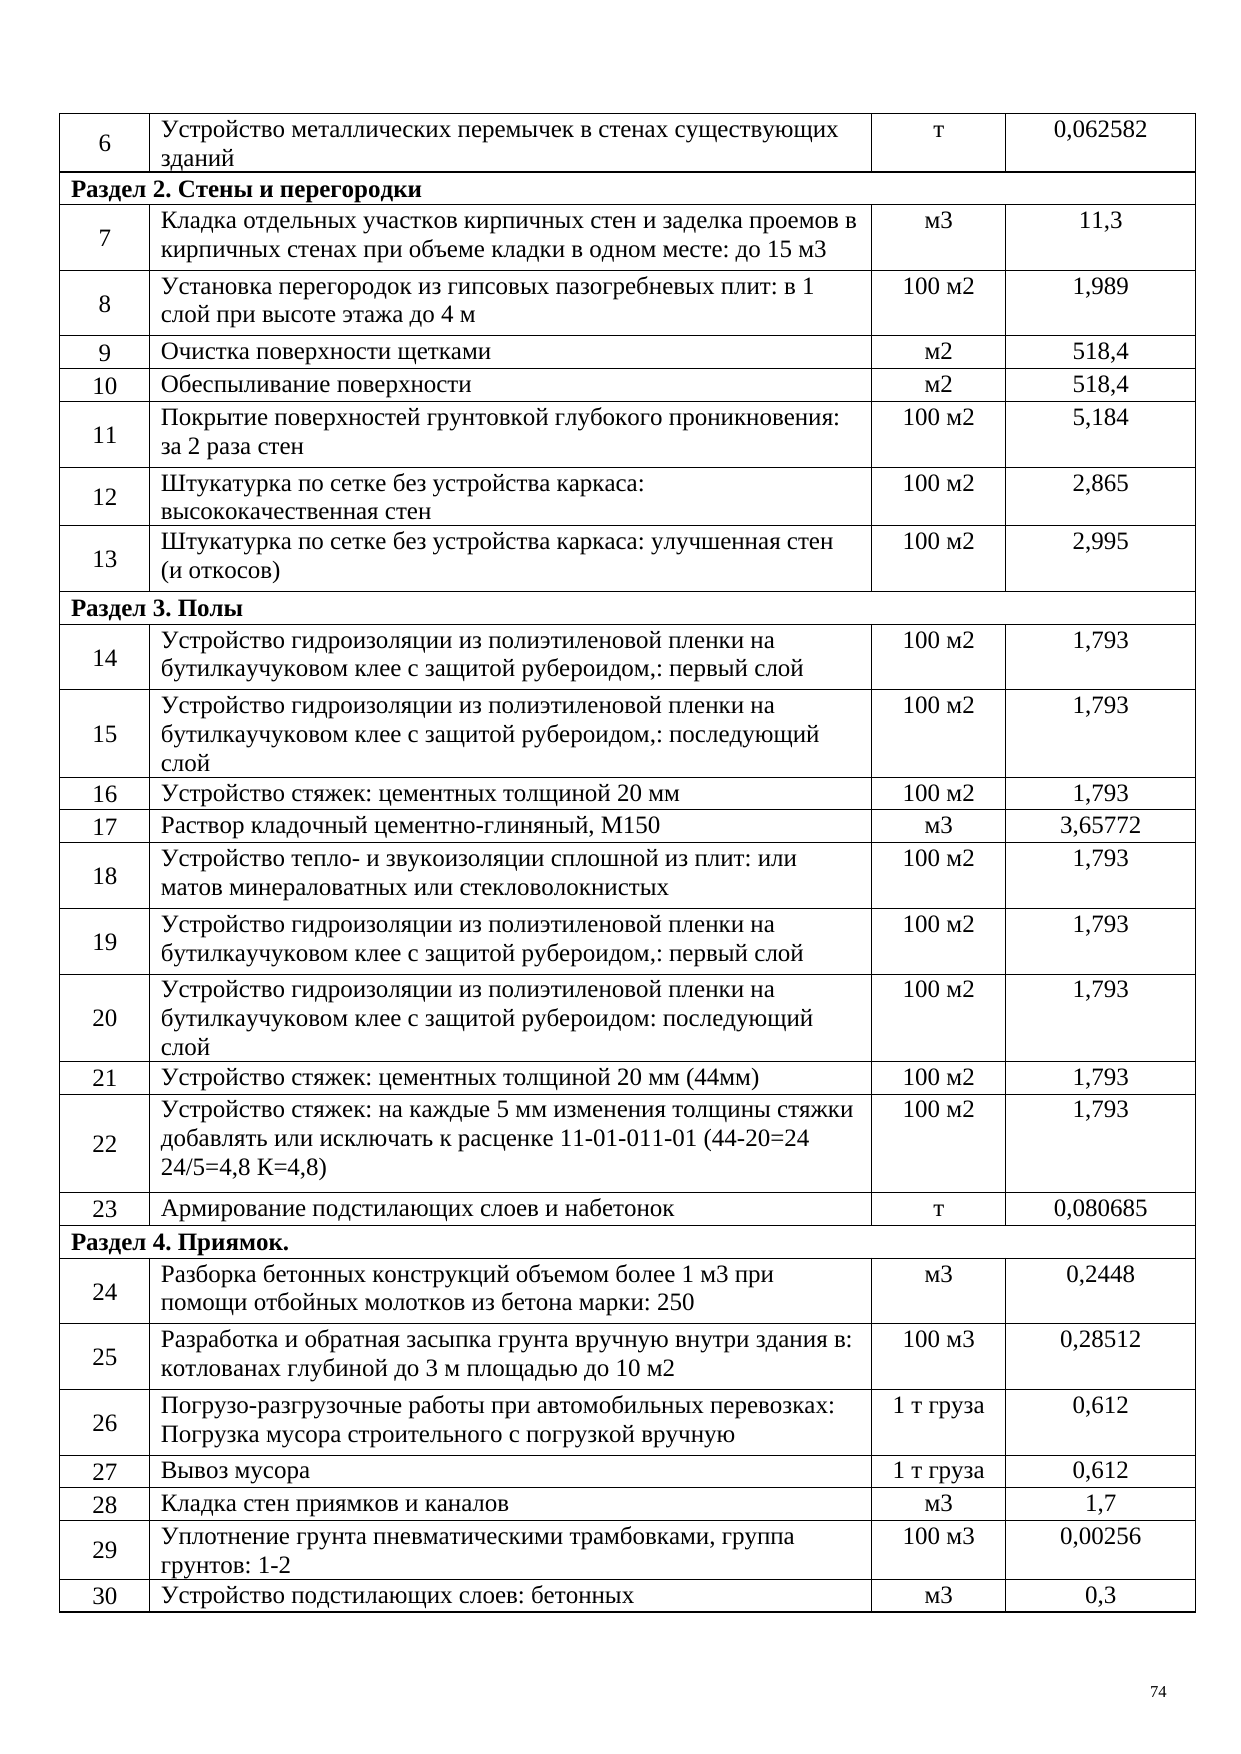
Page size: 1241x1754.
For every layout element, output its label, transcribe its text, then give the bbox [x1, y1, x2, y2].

table_cell 1 т груза [872, 1390, 1005, 1454]
table_cell 20 [60, 975, 149, 1061]
table_cell Устройство гидроизоляции из полиэтиленовой пленки на бутилкаучуковом клее с защитой рубероидом,: первый слой [150, 909, 871, 973]
table_cell Штукатурка по сетке без устройства каркаса: улучшенная стен (и откосов) [150, 526, 871, 591]
table_cell 0,2448 [1006, 1259, 1195, 1323]
table_cell Устройство гидроизоляции из полиэтиленовой пленки на бутилкаучуковом клее с защитой рубероидом: последующий слой [150, 975, 871, 1061]
table_cell Кладка стен приямков и каналов [150, 1488, 871, 1520]
table_cell 21 [60, 1062, 149, 1093]
table_cell 100 м2 [872, 1095, 1005, 1192]
table_cell Установка перегородок из гипсовых пазогребневых плит: в 1 слой при высоте этажа до 4 м [150, 271, 871, 335]
table_cell м3 [872, 205, 1005, 270]
table_cell 1,793 [1006, 843, 1195, 908]
table_cell 1,793 [1006, 909, 1195, 973]
table_cell 8 [60, 271, 149, 335]
table_cell 1 т груза [872, 1456, 1005, 1487]
table_cell Устройство стяжек: на каждые 5 мм изменения толщины стяжки добавлять или исключать к расценке 11-01-011-01 (44-20=24 24/5=4,8 К=4,8) [150, 1095, 871, 1192]
table_cell 25 [60, 1324, 149, 1389]
table_cell 6 [60, 114, 149, 171]
table_cell 0,3 [1006, 1580, 1195, 1611]
table_cell 16 [60, 778, 149, 809]
table_cell м2 [872, 369, 1005, 401]
table_cell 100 м3 [872, 1324, 1005, 1389]
table_cell 100 м2 [872, 468, 1005, 525]
table_cell 7 [60, 205, 149, 270]
table_cell 100 м2 [872, 778, 1005, 809]
table_cell 100 м3 [872, 1521, 1005, 1579]
table_cell 12 [60, 468, 149, 525]
table_cell 0,612 [1006, 1456, 1195, 1487]
table_cell Устройство стяжек: цементных толщиной 20 мм (44мм) [150, 1062, 871, 1093]
table_cell 1,793 [1006, 625, 1195, 689]
table_cell 27 [60, 1456, 149, 1487]
table_cell 1,7 [1006, 1488, 1195, 1520]
table_cell 100 м2 [872, 625, 1005, 689]
table_cell 100 м2 [872, 909, 1005, 973]
table_cell 22 [60, 1095, 149, 1192]
table_cell 1,793 [1006, 690, 1195, 777]
table_cell 15 [60, 690, 149, 777]
table_cell т [872, 1193, 1005, 1225]
table_cell 13 [60, 526, 149, 591]
table_cell Раздел 4. Приямок. [60, 1226, 1195, 1258]
table_cell 30 [60, 1580, 149, 1611]
table_cell Обеспыливание поверхности [150, 369, 871, 401]
table_cell 11,3 [1006, 205, 1195, 270]
table_cell Раздел 3. Полы [60, 592, 1195, 624]
table_cell 24 [60, 1259, 149, 1323]
table_cell 0,080685 [1006, 1193, 1195, 1225]
table_cell Устройство тепло- и звукоизоляции сплошной из плит: или матов минераловатных или стекловолокнистых [150, 843, 871, 908]
table_cell 19 [60, 909, 149, 973]
table_cell 5,184 [1006, 402, 1195, 467]
table_cell 1,793 [1006, 975, 1195, 1061]
table_cell 0,00256 [1006, 1521, 1195, 1579]
table_cell Устройство гидроизоляции из полиэтиленовой пленки на бутилкаучуковом клее с защитой рубероидом,: последующий слой [150, 690, 871, 777]
table_cell Разработка и обратная засыпка грунта вручную внутри здания в: котлованах глубиной до 3 м площадью до 10 м2 [150, 1324, 871, 1389]
table_cell Очистка поверхности щетками [150, 336, 871, 368]
table_cell м2 [872, 336, 1005, 368]
table_cell 1,989 [1006, 271, 1195, 335]
table_cell Устройство гидроизоляции из полиэтиленовой пленки на бутилкаучуковом клее с защитой рубероидом,: первый слой [150, 625, 871, 689]
table_cell Штукатурка по сетке без устройства каркаса: высококачественная стен [150, 468, 871, 525]
table_cell 10 [60, 369, 149, 401]
table_cell 100 м2 [872, 975, 1005, 1061]
table_cell Кладка отдельных участков кирпичных стен и заделка проемов в кирпичных стенах при объеме кладки в одном месте: до 15 м3 [150, 205, 871, 270]
table_cell 1,793 [1006, 778, 1195, 809]
table_cell Устройство подстилающих слоев: бетонных [150, 1580, 871, 1611]
table_cell Армирование подстилающих слоев и набетонок [150, 1193, 871, 1225]
table_cell м3 [872, 1259, 1005, 1323]
table_cell Вывоз мусора [150, 1456, 871, 1487]
table_cell 9 [60, 336, 149, 368]
table_cell 11 [60, 402, 149, 467]
table_cell Устройство металлических перемычек в стенах существующих зданий [150, 114, 871, 171]
table_cell 0,612 [1006, 1390, 1195, 1454]
table_cell Устройство стяжек: цементных толщиной 20 мм [150, 778, 871, 809]
table_cell 100 м2 [872, 271, 1005, 335]
table_cell 100 м2 [872, 526, 1005, 591]
table_cell Уплотнение грунта пневматическими трамбовками, группа грунтов: 1-2 [150, 1521, 871, 1579]
table_cell 100 м2 [872, 690, 1005, 777]
table_cell Покрытие поверхностей грунтовкой глубокого проникновения: за 2 раза стен [150, 402, 871, 467]
table_cell 100 м2 [872, 1062, 1005, 1093]
table_cell 17 [60, 810, 149, 842]
table_cell 518,4 [1006, 336, 1195, 368]
table_cell Раздел 2. Стены и перегородки [60, 173, 1195, 204]
table_cell 2,865 [1006, 468, 1195, 525]
table_cell 18 [60, 843, 149, 908]
table_cell 1,793 [1006, 1062, 1195, 1093]
table_cell 26 [60, 1390, 149, 1454]
table_cell Разборка бетонных конструкций объемом более 1 м3 при помощи отбойных молотков из бетона марки: 250 [150, 1259, 871, 1323]
table_cell т [872, 114, 1005, 171]
table_cell 3,65772 [1006, 810, 1195, 842]
table_cell 0,062582 [1006, 114, 1195, 171]
table_cell Раствор кладочный цементно-глиняный, М150 [150, 810, 871, 842]
table_cell 518,4 [1006, 369, 1195, 401]
table_cell 100 м2 [872, 402, 1005, 467]
table_cell м3 [872, 1488, 1005, 1520]
table_cell 28 [60, 1488, 149, 1520]
table_cell м3 [872, 1580, 1005, 1611]
table_cell 0,28512 [1006, 1324, 1195, 1389]
table_cell 29 [60, 1521, 149, 1579]
table_cell 14 [60, 625, 149, 689]
table_cell 23 [60, 1193, 149, 1225]
table_cell Погрузо-разгрузочные работы при автомобильных перевозках: Погрузка мусора строительного с погрузкой вручную [150, 1390, 871, 1454]
table_cell м3 [872, 810, 1005, 842]
table_cell 1,793 [1006, 1095, 1195, 1192]
table_cell 2,995 [1006, 526, 1195, 591]
table_cell 100 м2 [872, 843, 1005, 908]
